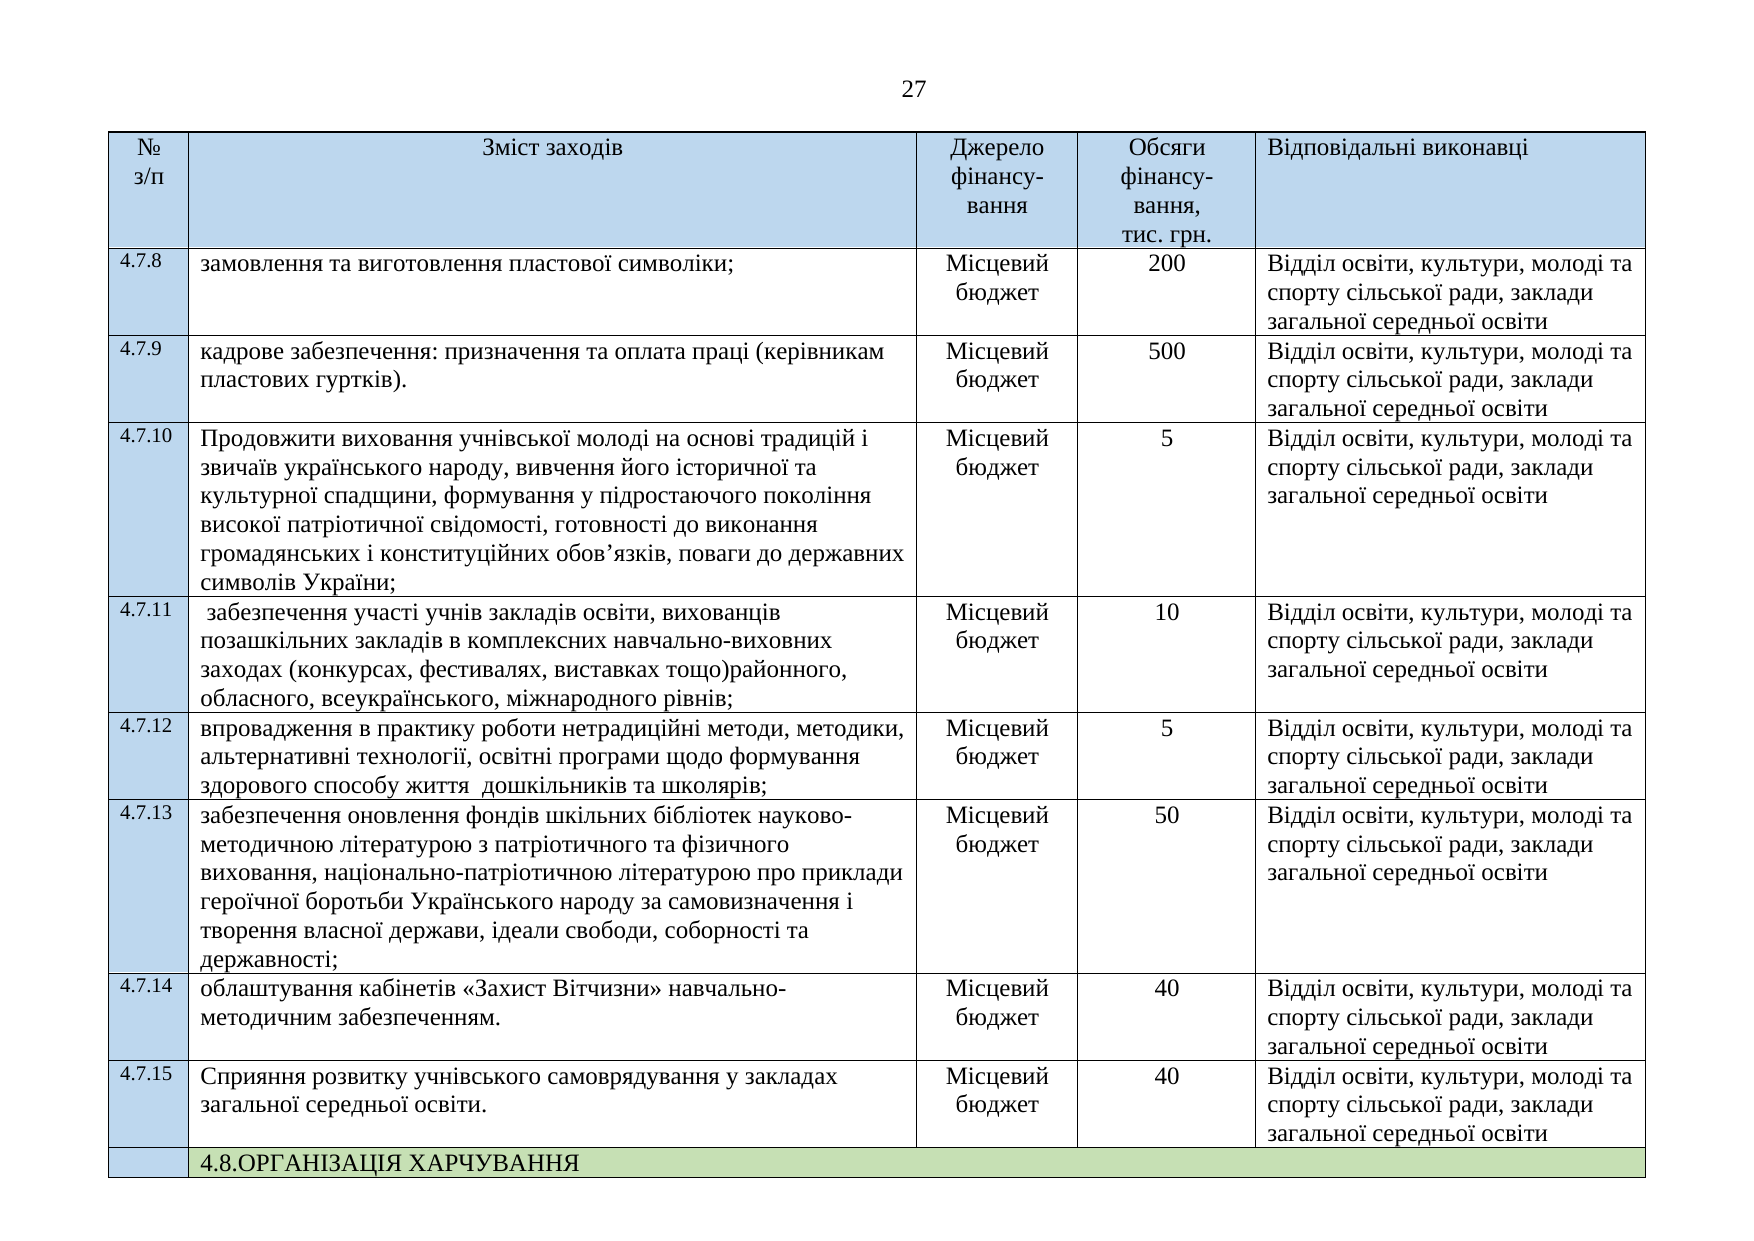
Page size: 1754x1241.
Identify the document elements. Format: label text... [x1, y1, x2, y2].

table_cell кадрове забезпечення: призначення та оплата праці (керівникам пластових гуртків). [189, 336, 916, 422]
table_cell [1256, 249, 1645, 335]
table_cell Відділ освіти, культури, молоді та спорту сільської ради, заклади загальної середньої освіти [1256, 597, 1645, 712]
table_cell Відділ освіти, культури, молоді та спорту сільської ради, заклади загальної середньої освіти [1256, 800, 1645, 972]
table_cell Сприяння розвитку учнівського самоврядування у закладах загальної середньої освіти. [189, 1061, 916, 1147]
table_cell 500 [1078, 336, 1255, 422]
table_cell Продовжити виховання учнівської молоді на основі традицій і звичаїв українського народу, вивчення його історичної та культурної спадщини, формування у підростаючого покоління високої патріотичної свідомості, готовності до виконання громадянських і конституційних обов’язків, поваги до державних символів України; [189, 423, 916, 596]
table_cell 4.7.9 [109, 336, 188, 422]
table_header Зміст заходів [189, 133, 916, 247]
table_cell Відділ освіти, культури, молоді та спорту сільської ради, заклади загальної середньої освіти [1256, 423, 1645, 596]
table_header Обсяги фінансу-вання, тис. грн. [1078, 133, 1255, 247]
table_cell 10 [1078, 597, 1255, 712]
table_header Відповідальні виконавці [1256, 133, 1645, 247]
table_cell Місцевий бюджет [917, 423, 1077, 596]
table_cell Відділ освіти, культури, молоді та спорту сільської ради, заклади загальної середньої освіти [1256, 974, 1645, 1060]
table_cell впровадження в практику роботи нетрадиційні методи, методики, альтернативні технології, освітні програми щодо формування здорового способу життя дошкільників та школярів; [189, 713, 916, 799]
table_cell Місцевий бюджет [917, 974, 1077, 1060]
table_cell 4.7.15 [109, 1061, 188, 1147]
table_cell Місцевий бюджет [917, 336, 1077, 422]
table_cell Місцевий бюджет [917, 1061, 1077, 1147]
table_cell 5 [1078, 423, 1255, 596]
table_cell Місцевий бюджет [917, 713, 1077, 799]
table_header Джерело фінансу-вання [917, 133, 1077, 247]
table_cell Місцевий бюджет [917, 249, 1077, 335]
table_header № з/п [109, 133, 188, 247]
table_cell 4.8.ОРГАНІЗАЦІЯ ХАРЧУВАННЯ [189, 1148, 1645, 1177]
table_cell замовлення та виготовлення пластової символіки; [189, 249, 916, 335]
table_cell облаштування кабінетів «Захист Вітчизни» навчально-методичним забезпеченням. [189, 974, 916, 1060]
table_cell Відділ освіти, культури, молоді та спорту сільської ради, заклади загальної середньої освіти [1256, 713, 1645, 799]
table_cell 4.7.11 [109, 597, 188, 712]
table_cell 40 [1078, 974, 1255, 1060]
table_cell 40 [1078, 1061, 1255, 1147]
table_cell 4.7.13 [109, 800, 188, 972]
table_cell 50 [1078, 800, 1255, 972]
table_cell Відділ освіти, культури, молоді та спорту сільської ради, заклади загальної середньої освіти [1256, 336, 1645, 422]
table_cell 5 [1078, 713, 1255, 799]
table_cell 4.7.8 [109, 249, 188, 335]
table_cell 4.7.10 [109, 423, 188, 596]
table_cell Місцевий бюджет [917, 597, 1077, 712]
table_cell забезпечення участі учнів закладів освіти, вихованців позашкільних закладів в комплексних навчально-виховних заходах (конкурсах, фестивалях, виставках тощо)районного, обласного, всеукраїнського, міжнародного рівнів; [189, 597, 916, 712]
table_cell забезпечення оновлення фондів шкільних бібліотек науково-методичною літературою з патріотичного та фізичного виховання, національно-патріотичною літературою про приклади героїчної боротьби Українського народу за самовизначення і творення власної держави, ідеали свободи, соборності та державності; [189, 800, 916, 972]
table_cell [1256, 1061, 1645, 1147]
table_cell Місцевий бюджет [917, 800, 1077, 972]
table_cell [109, 1148, 188, 1177]
table_cell 200 [1078, 249, 1255, 335]
table_cell 4.7.12 [109, 713, 188, 799]
table_cell 4.7.14 [109, 974, 188, 1060]
